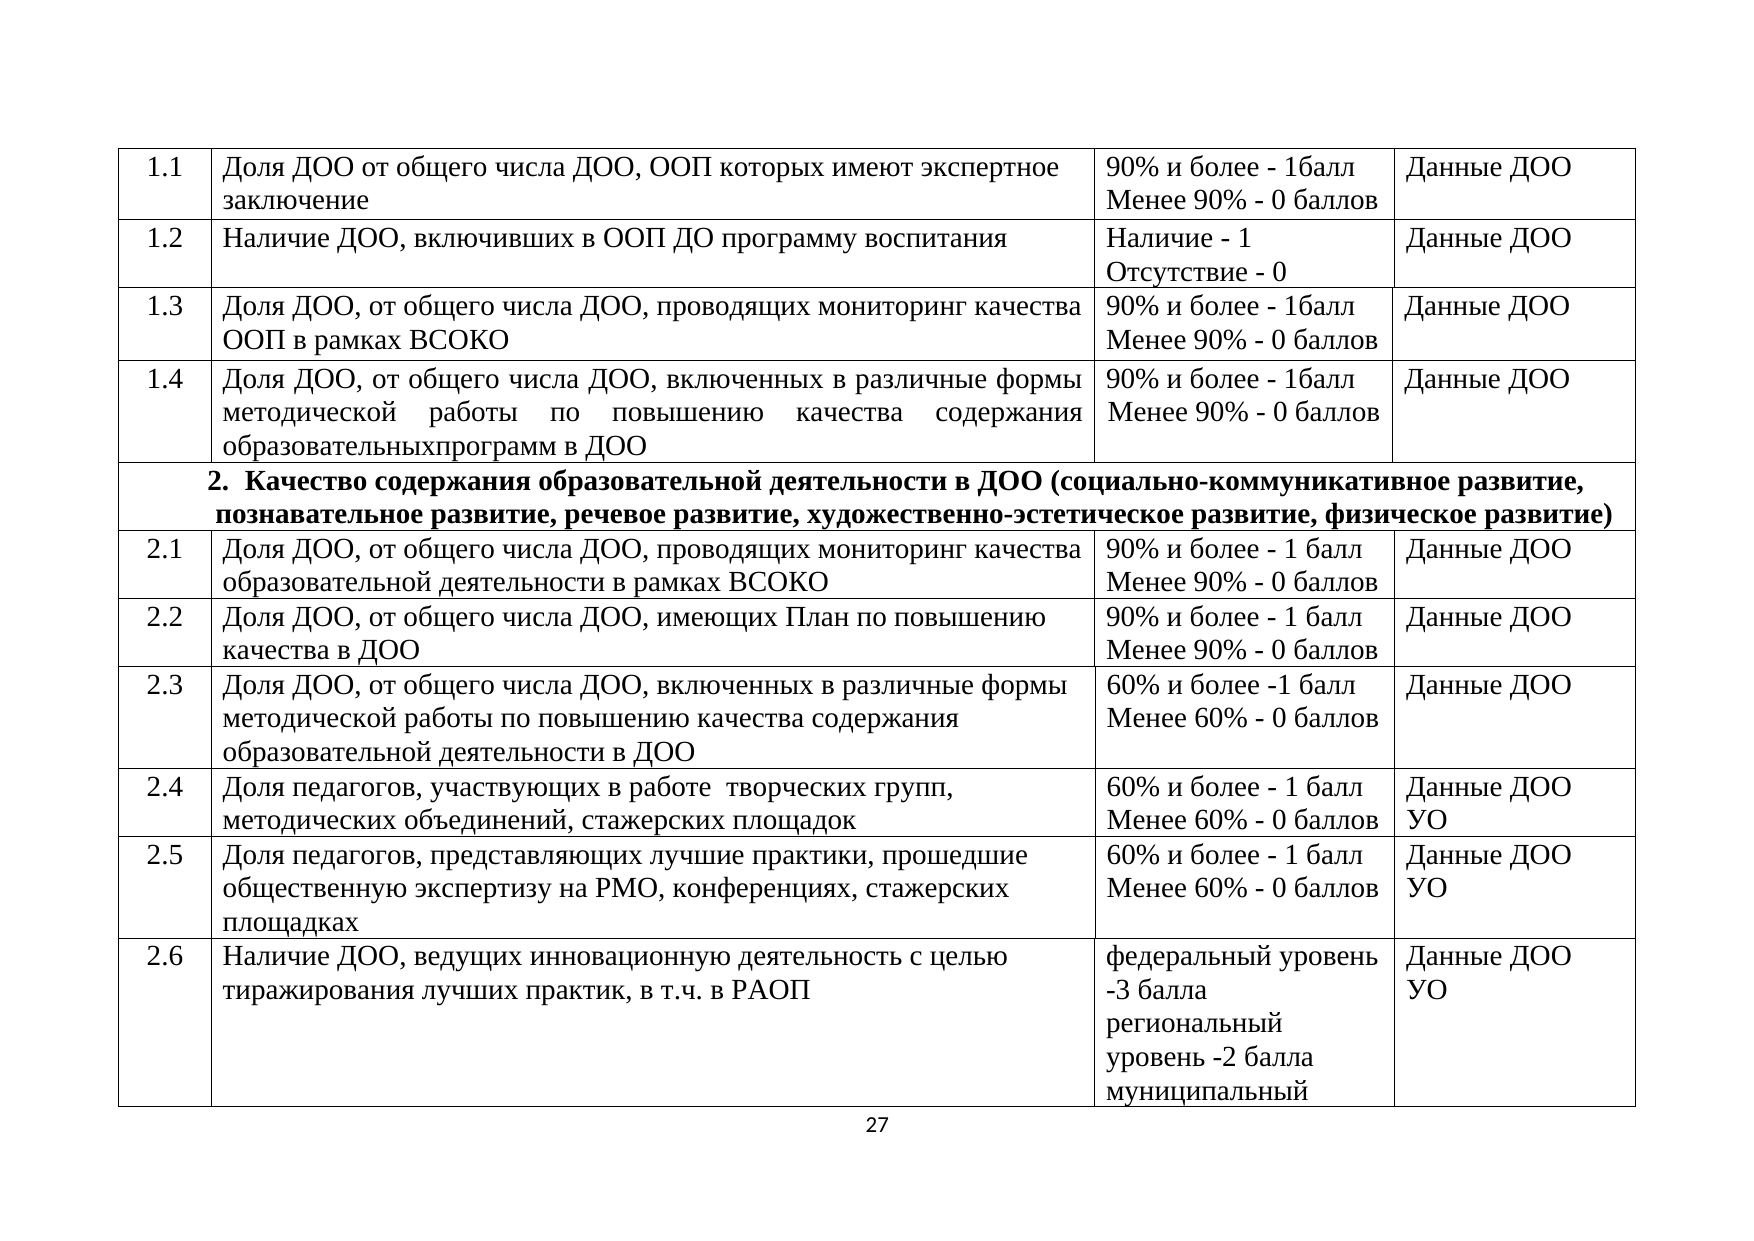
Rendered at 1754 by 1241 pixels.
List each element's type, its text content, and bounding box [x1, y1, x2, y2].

table_cell Данные ДОО [1395, 667, 1635, 768]
table_cell 1.2 [119, 220, 211, 287]
table_cell 90% и более - 1 балл Менее 90% - 0 баллов [1095, 599, 1394, 666]
table_cell Наличие - 1 Отсутствие - 0 [1095, 220, 1394, 287]
table_cell 2.2 [119, 599, 211, 666]
table_cell 1.4 [119, 361, 211, 462]
table_cell 1.1 [119, 149, 211, 219]
table_cell Доля ДОО, от общего числа ДОО, включенных в различные формы методической работы по повышению качества содержания образовательной деятельности в ДОО [212, 667, 1095, 768]
table_cell Данные ДОО УО [1395, 939, 1635, 1106]
table_cell Данные ДОО [1395, 149, 1635, 219]
table_cell Данные ДОО [1395, 220, 1635, 287]
table_cell Доля ДОО, от общего числа ДОО, проводящих мониторинг качества ООП в рамках ВСОКО [212, 288, 1094, 360]
table_cell Данные ДОО УО [1395, 769, 1635, 836]
table_cell Данные ДОО УО [1395, 837, 1635, 937]
table_cell 2.1 [119, 531, 211, 598]
table_cell 2.5 [119, 837, 211, 937]
table_cell Доля ДОО, от общего числа ДОО, имеющих План по повышению качества в ДОО [212, 599, 1094, 666]
table_cell 90% и более - 1балл Менее 90% - 0 баллов [1095, 288, 1392, 360]
table_cell Качество содержания образовательной деятельности в ДОО (социально-коммуникативное развитие, познавательное развитие, речевое развитие, художественно-эстетическое развитие, физическое развитие) [119, 463, 1635, 530]
table_cell Данные ДОО [1393, 288, 1635, 360]
table_cell 60% и более -1 балл Менее 60% - 0 баллов [1096, 667, 1394, 768]
table_cell 60% и более - 1 балл Менее 60% - 0 баллов [1096, 769, 1394, 836]
table_cell Наличие ДОО, включивших в ООП ДО программу воспитания [212, 220, 1094, 287]
table_cell Доля педагогов, представляющих лучшие практики, прошедшие общественную экспертизу на РМО, конференциях, стажерских площадках [212, 837, 1095, 937]
table_cell Доля ДОО, от общего числа ДОО, проводящих мониторинг качества образовательной деятельности в рамках ВСОКО [212, 531, 1094, 598]
table_cell Доля ДОО, от общего числа ДОО, включенных в различные формы методической работы по повышению качества содержания образовательныхпрограмм в ДОО [212, 361, 1094, 462]
table_cell 90% и более - 1балл Менее 90% - 0 баллов [1095, 361, 1392, 462]
table_cell Данные ДОО [1393, 361, 1635, 462]
table_cell 60% и более - 1 балл Менее 60% - 0 баллов [1096, 837, 1394, 937]
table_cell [1095, 939, 1394, 1106]
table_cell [212, 939, 1094, 1106]
table_cell 1.3 [119, 288, 211, 360]
table_cell Доля педагогов, участвующих в работе творческих групп, методических объединений, стажерских площадок [212, 769, 1095, 836]
table_cell 2.6 [119, 939, 211, 1106]
table_cell 2.4 [119, 769, 211, 836]
table_cell Доля ДОО от общего числа ДОО, ООП которых имеют экспертное заключение [212, 149, 1094, 219]
table_cell Данные ДОО [1395, 599, 1635, 666]
table_cell 90% и более - 1балл Менее 90% - 0 баллов [1095, 149, 1394, 219]
table_cell Данные ДОО [1395, 531, 1635, 598]
table_cell 2.3 [119, 667, 211, 768]
table_cell 90% и более - 1 балл Менее 90% - 0 баллов [1095, 531, 1394, 598]
